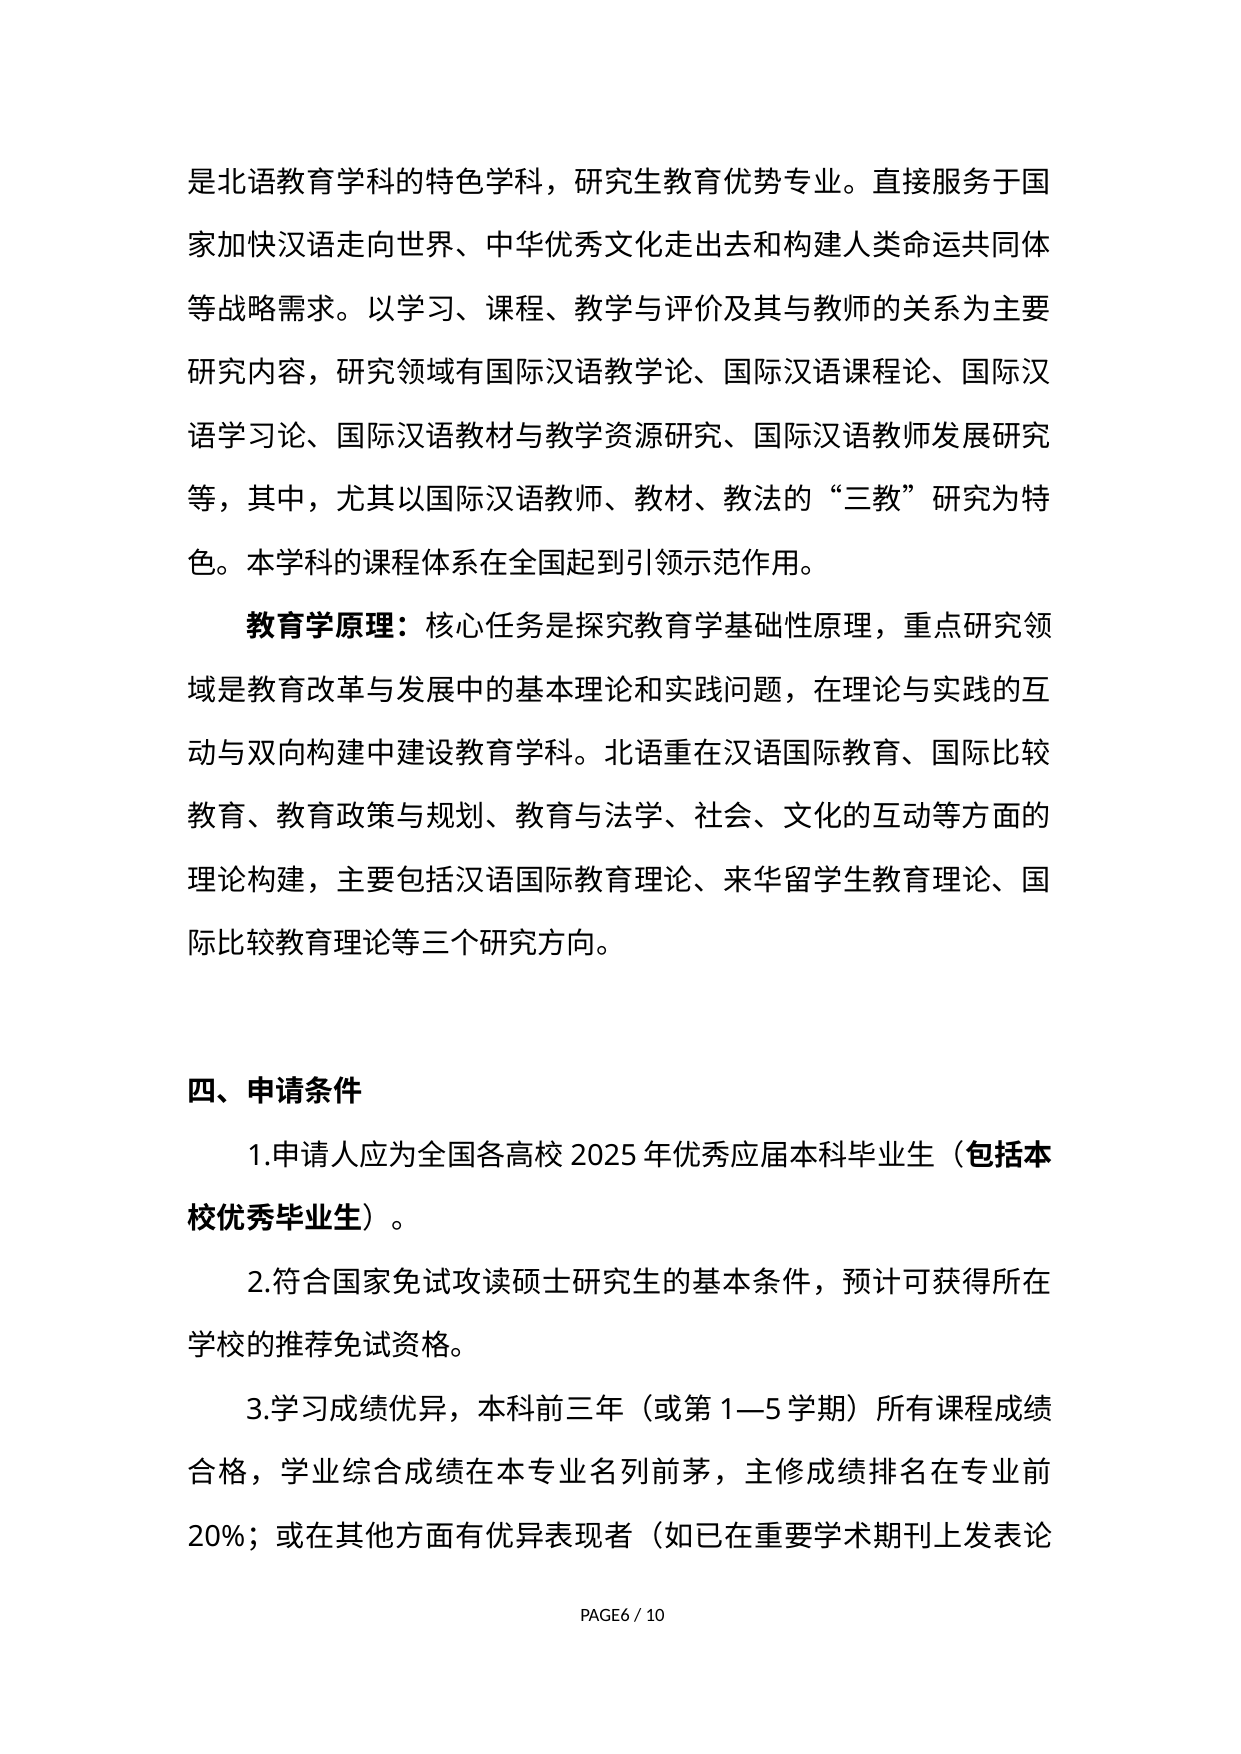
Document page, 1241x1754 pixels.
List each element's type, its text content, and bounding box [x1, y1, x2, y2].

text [187, 158, 1053, 581]
text 教育学原理：核心任务是探究教育学基础性原理，重点研究领域是教育改革与发展中的基本理论和实践问题，在理论与实践的互动与双向构建中建设教育学科。北语重在汉语国际教育、国际比较教育、教育政策与规划、教育与法学、社会、文化的互动等方面的理论构建，主要包括汉语国际教育理论、来华留学生教育理论、国际比较教育理论等三个研究方向。 [187, 603, 1053, 962]
text 2.符合国家免试攻读硕士研究生的基本条件，预计可获得所在学校的推荐免试资格。 [187, 1258, 1053, 1364]
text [187, 1385, 1053, 1555]
text 1.申请人应为全国各高校2025年优秀应届本科毕业生（包括本校优秀毕业生）。 [187, 1131, 1053, 1237]
list 申请条件 [187, 1068, 1053, 1110]
